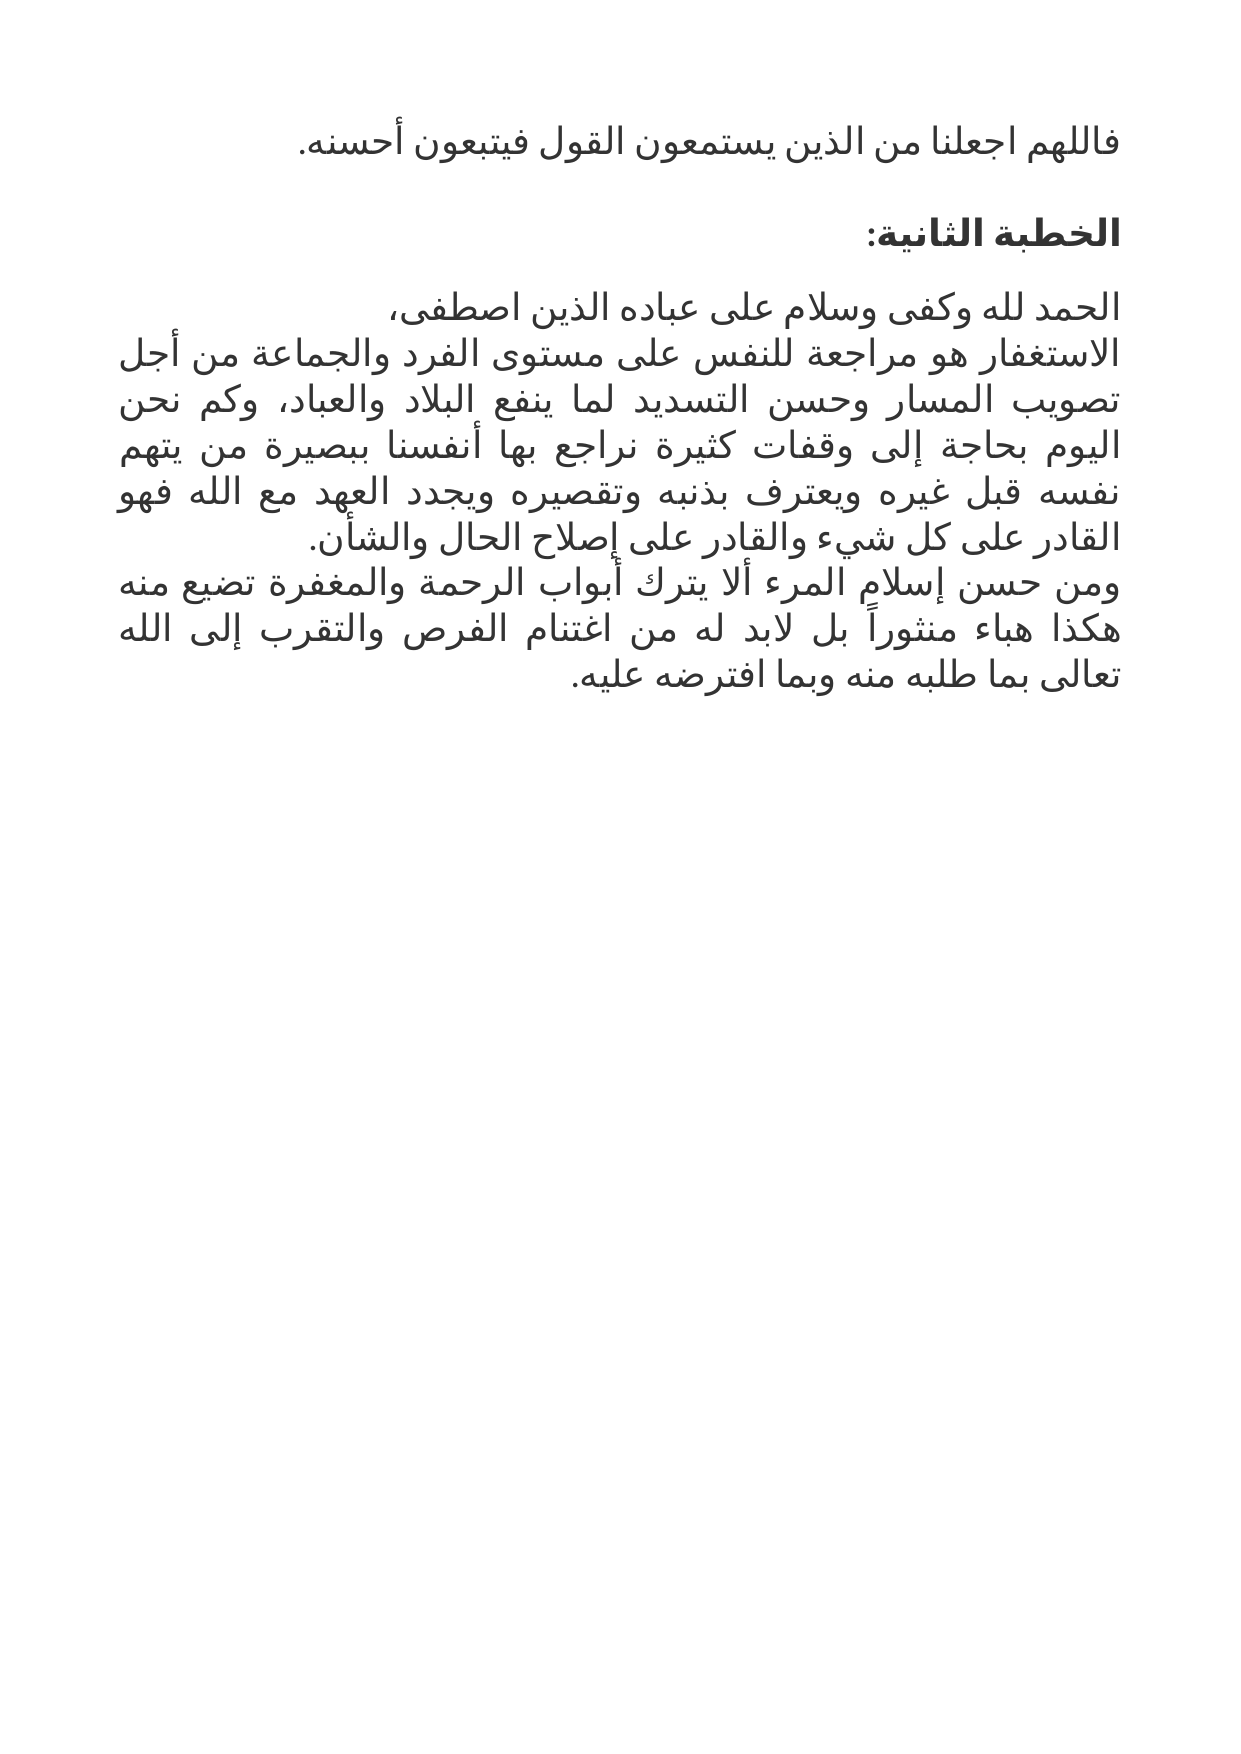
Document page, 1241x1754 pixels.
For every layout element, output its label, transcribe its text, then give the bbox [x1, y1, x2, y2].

text الاستغفار هو مراجعة للنفس على مستوى الفرد والجماعة من أجل تصويب المسار وحسن التسديد لما ينفع البلاد والعباد، وكم نحن اليوم بحاجة إلى وقفات كثيرة نراجع بها أنفسنا ببصيرة من يتهم نفسه قبل غيره ويعترف بذنبه وتقصيره ويجدد العهد مع الله فهو القادر على كل شيء والقادر على إصلاح الحال والشأن. [118, 330, 1122, 559]
text الحمد لله وكفى وسلام على عباده الذين اصطفى، [118, 284, 1122, 330]
text الخطبة الثانية: [118, 210, 1122, 256]
text ومن حسن إسلام المرء ألا يترك أبواب الرحمة والمغفرة تضيع منه هكذا هباء منثوراً بل لابد له من اغتنام الفرص والتقرب إلى الله تعالى بما طلبه منه وبما افترضه عليه. [118, 559, 1122, 697]
text فاللهم اجعلنا من الذين يستمعون القول فيتبعون أحسنه. [118, 118, 1122, 164]
